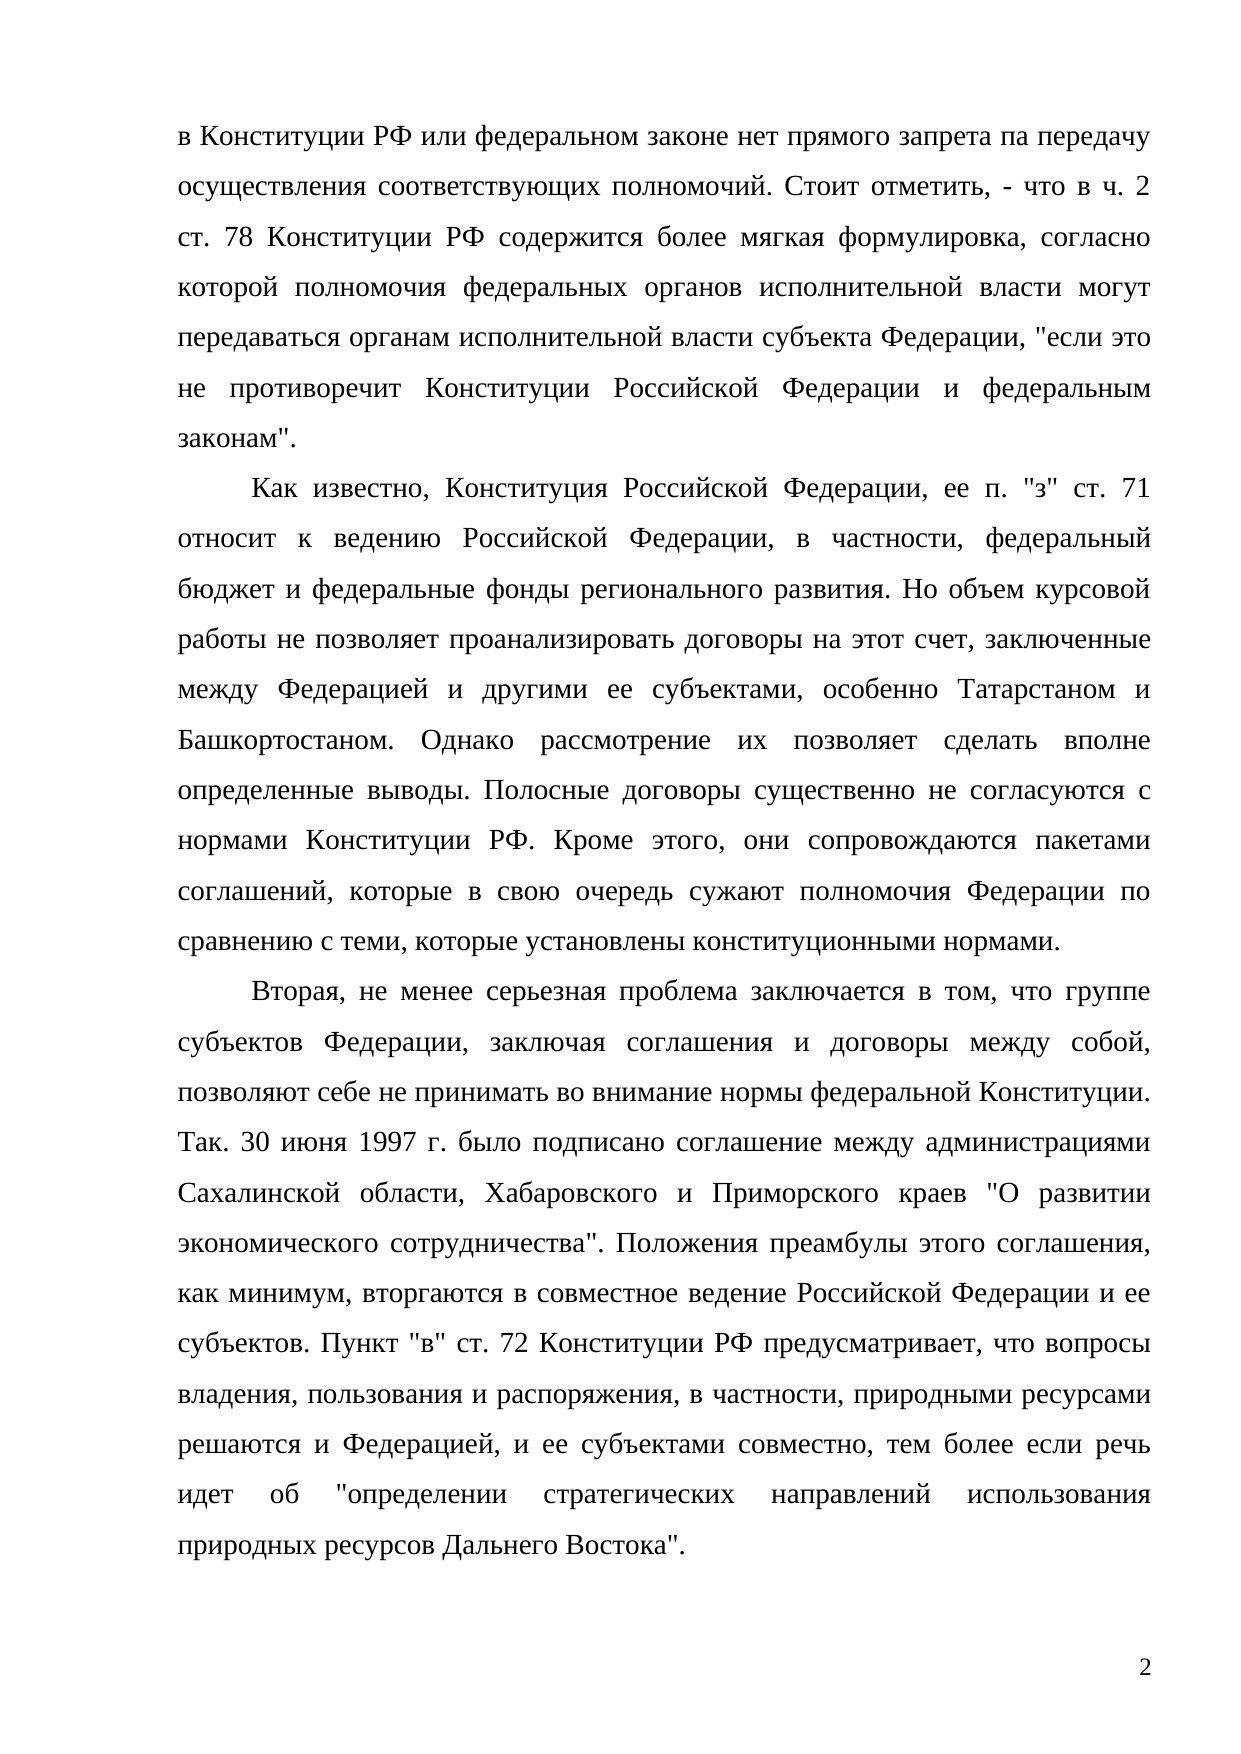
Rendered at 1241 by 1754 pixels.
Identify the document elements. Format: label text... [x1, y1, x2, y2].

text Вторая, не менее серьезная проблема заключается в том, что группе субъектов Федерации, заключая соглашения и договоры между собой, позволяют себе не принимать во внимание нормы федеральной Конституции. Так. 30 июня 1997 г. было подписано соглашение между администрациями Сахалинской области, Хабаровского и Приморского краев "О развитии экономического сотрудничества". Положения преамбулы этого соглашения, как минимум, вторгаются в совместное ведение Российской Федерации и ее субъектов. Пункт "в" ст. 72 Конституции РФ предусматривает, что вопросы владения, пользования и распоряжения, в частности, природными ресурсами решаются и Федерацией, и ее субъектами совместно, тем более если речь идет об "определении стратегических направлений использования природных ресурсов Дальнего Востока". [177, 973, 1152, 1560]
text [177, 118, 1152, 453]
text Как известно, Конституция Российской Федерации, ее п. "з" ст. 71 относит к ведению Российской Федерации, в частности, федеральный бюджет и федеральные фонды регионального развития. Но объем курсовой работы не позволяет проанализировать договоры на этот счет, заключенные между Федерацией и другими ее субъектами, особенно Татарстаном и Башкортостаном. Однако рассмотрение их позволяет сделать вполне определенные выводы. Полосные договоры существенно не согласуются с нормами Конституции РФ. Кроме этого, они сопровождаются пакетами соглашений, которые в свою очередь сужают полномочия Федерации по сравнению с теми, которые установлены конституционными нормами. [177, 470, 1152, 957]
